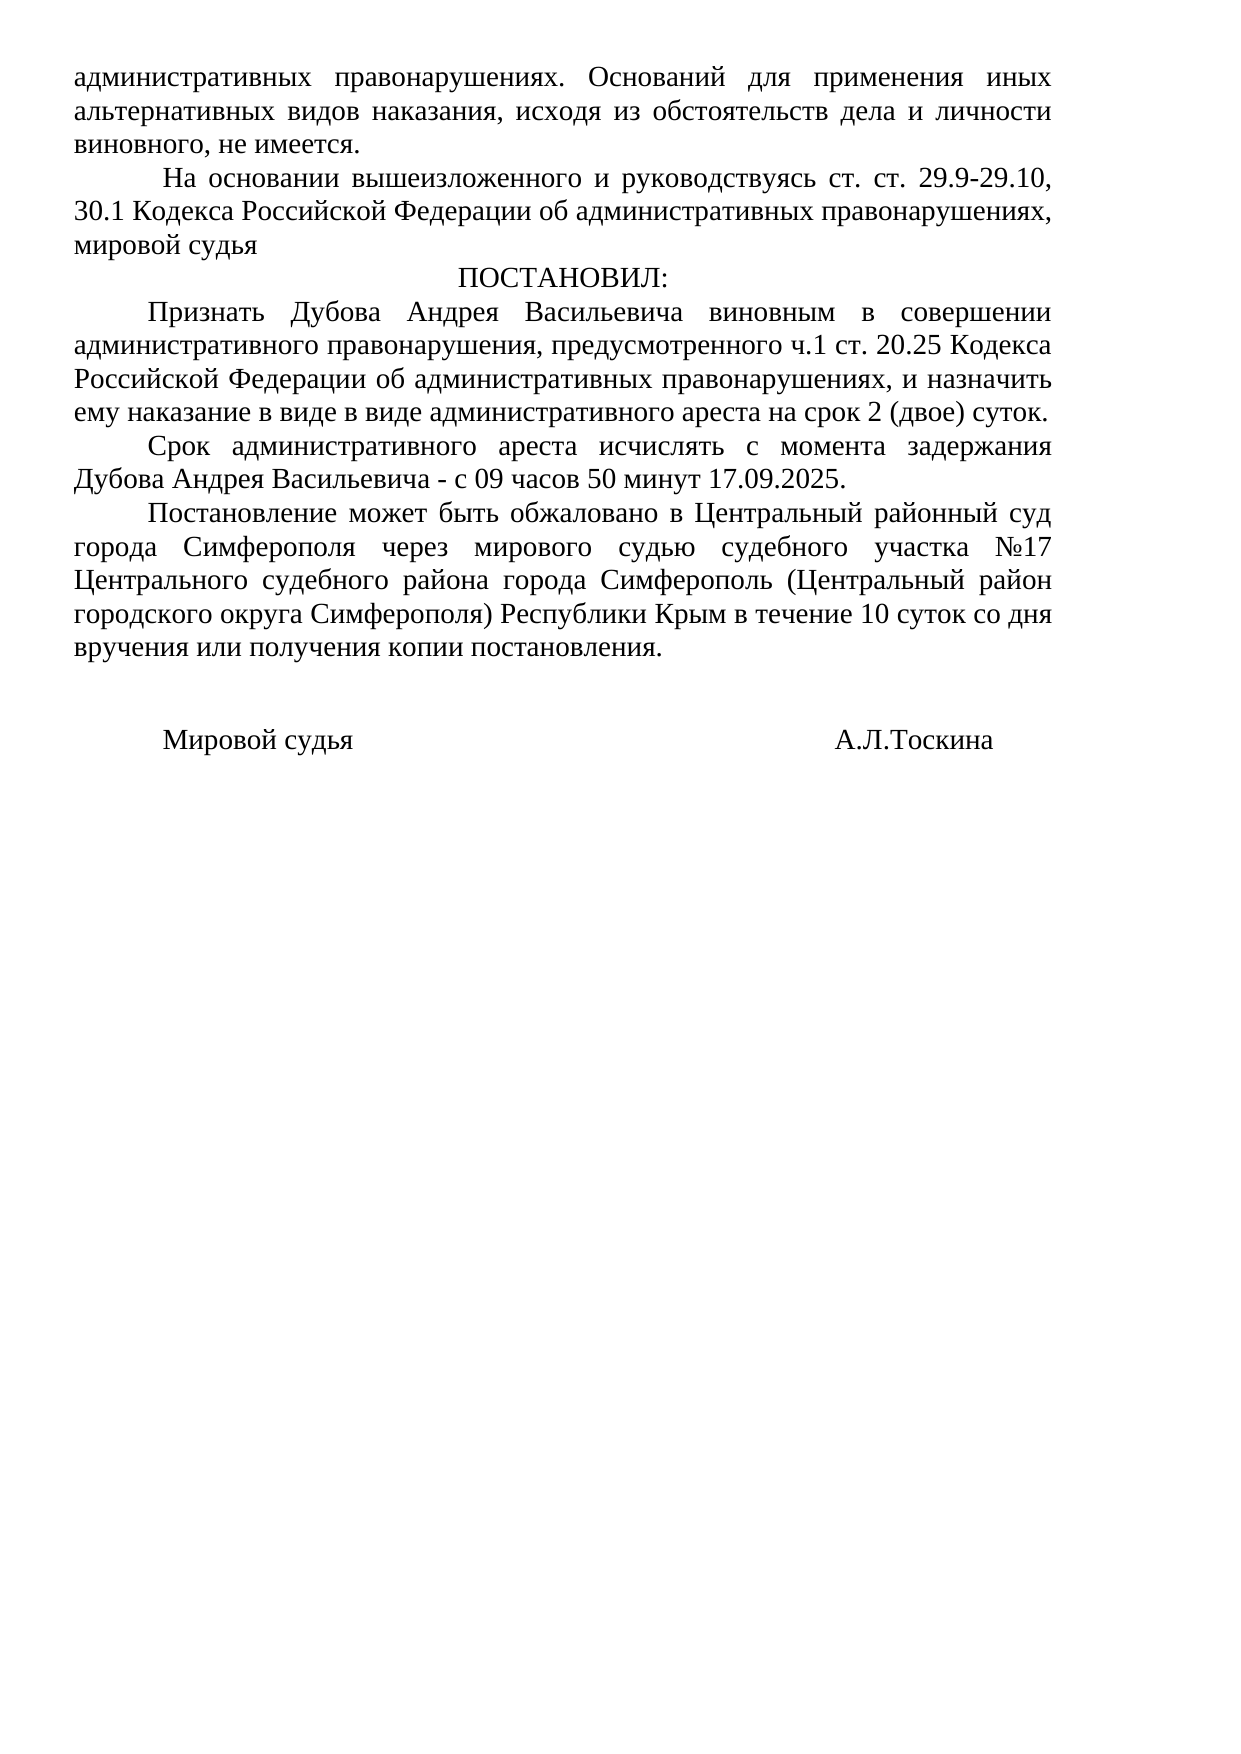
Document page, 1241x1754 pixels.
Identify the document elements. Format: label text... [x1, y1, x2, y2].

text Мировой судья А.Л.Тоскина [74, 722, 1053, 756]
text Признать Дубова Андрея Васильевича виновным в совершении административного правонарушения, предусмотренного ч.1 ст. 20.25 Кодекса Российской Федерации об административных правонарушениях, и назначить ему наказание в виде в виде административного ареста на срок 2 (двое) суток. [74, 294, 1053, 428]
text На основании вышеизложенного и руководствуясь ст. ст. 29.9-29.10, 30.1 Кодекса Российской Федерации об административных правонарушениях, мировой судья [74, 160, 1053, 260]
text Постановление может быть обжаловано в Центральный районный суд города Симферополя через мирового судью судебного участка №17 Центрального судебного района города Симферополь (Центральный район городского округа Симферополя) Республики Крым в течение 10 суток со дня вручения или получения копии постановления. [74, 495, 1053, 663]
text Срок административного ареста исчислять с момента задержания Дубова Андрея Васильевича - с 09 часов 50 минут 17.09.2025. [74, 428, 1053, 495]
text ПОСТАНОВИЛ: [74, 260, 1053, 294]
